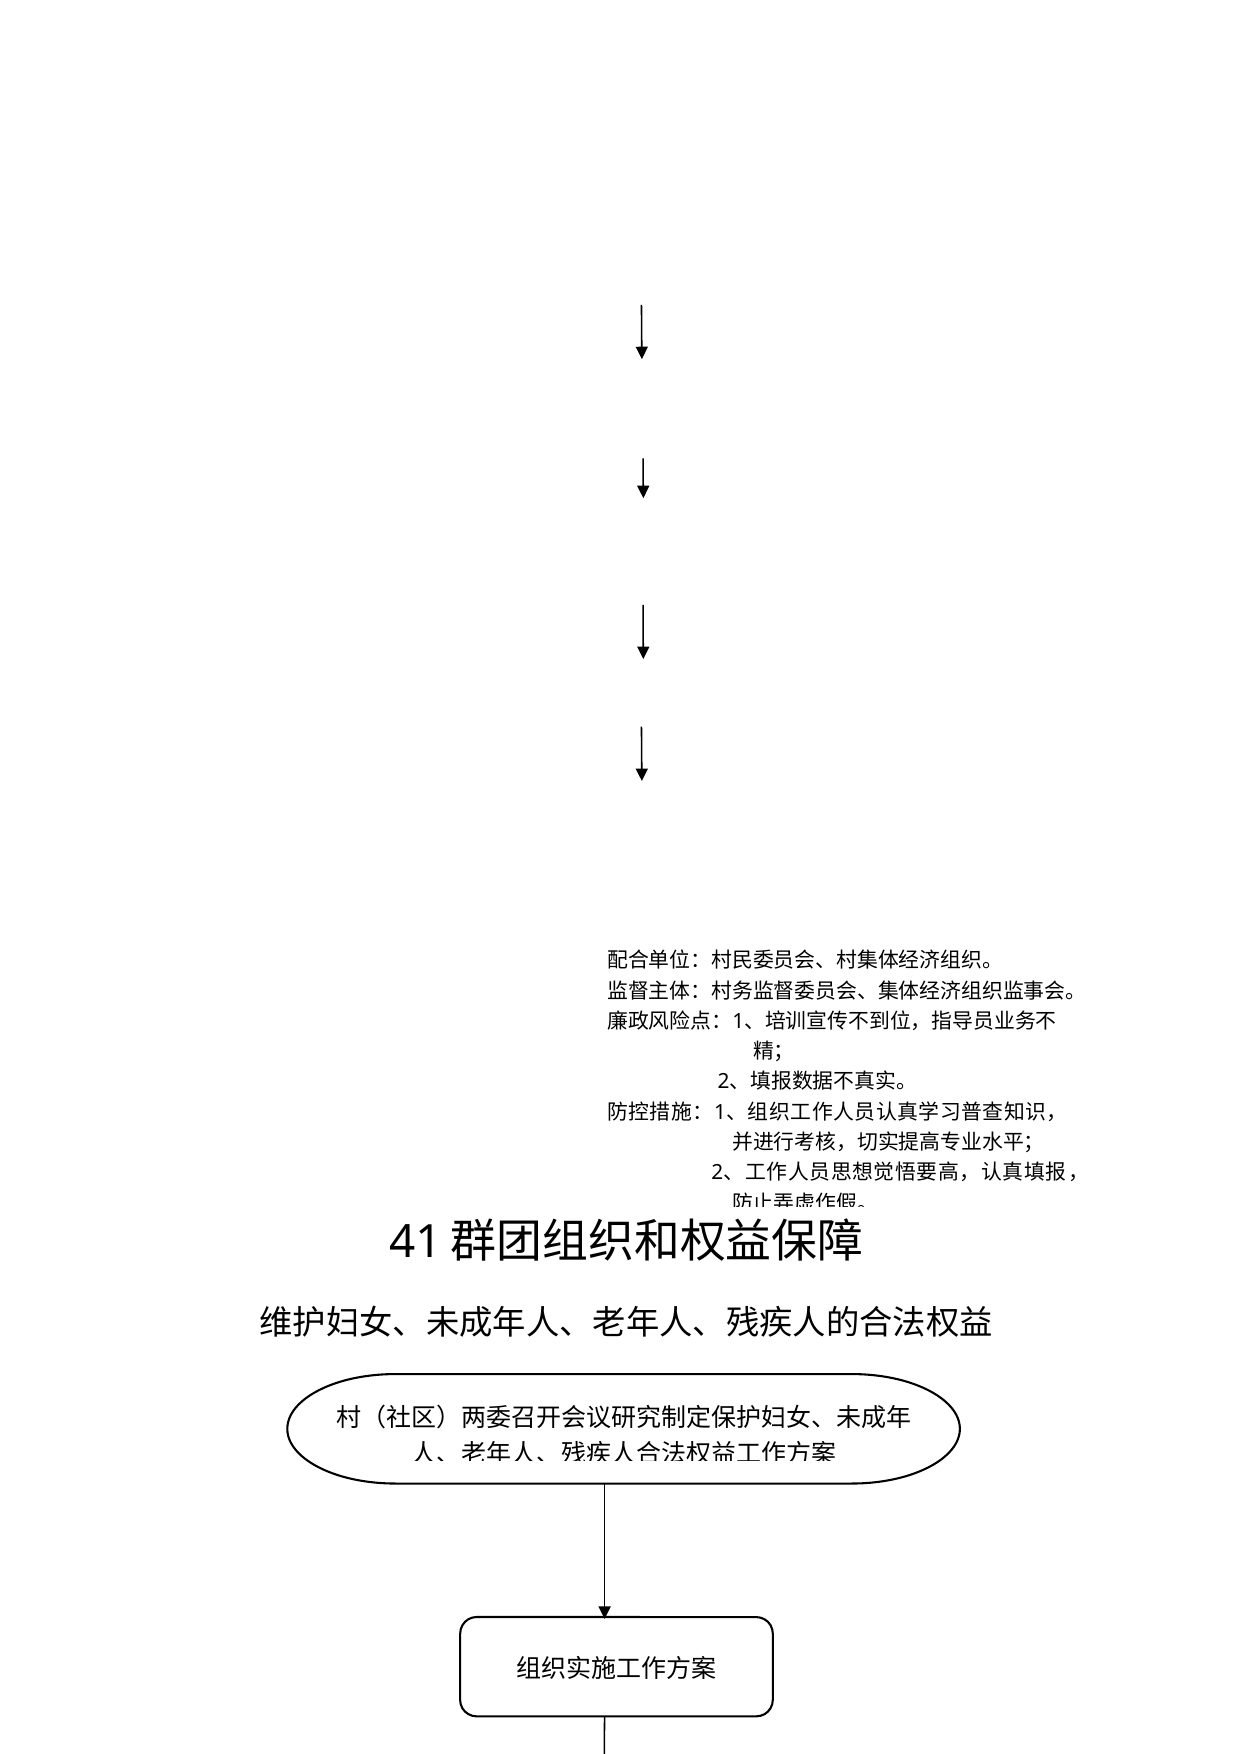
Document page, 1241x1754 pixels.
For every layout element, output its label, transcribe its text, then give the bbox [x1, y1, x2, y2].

text 41群团组织和权益保障 [165, 1189, 1087, 1287]
text 维护妇女、未成年人、老年人、残疾人的合法权益 [165, 1287, 1087, 1353]
